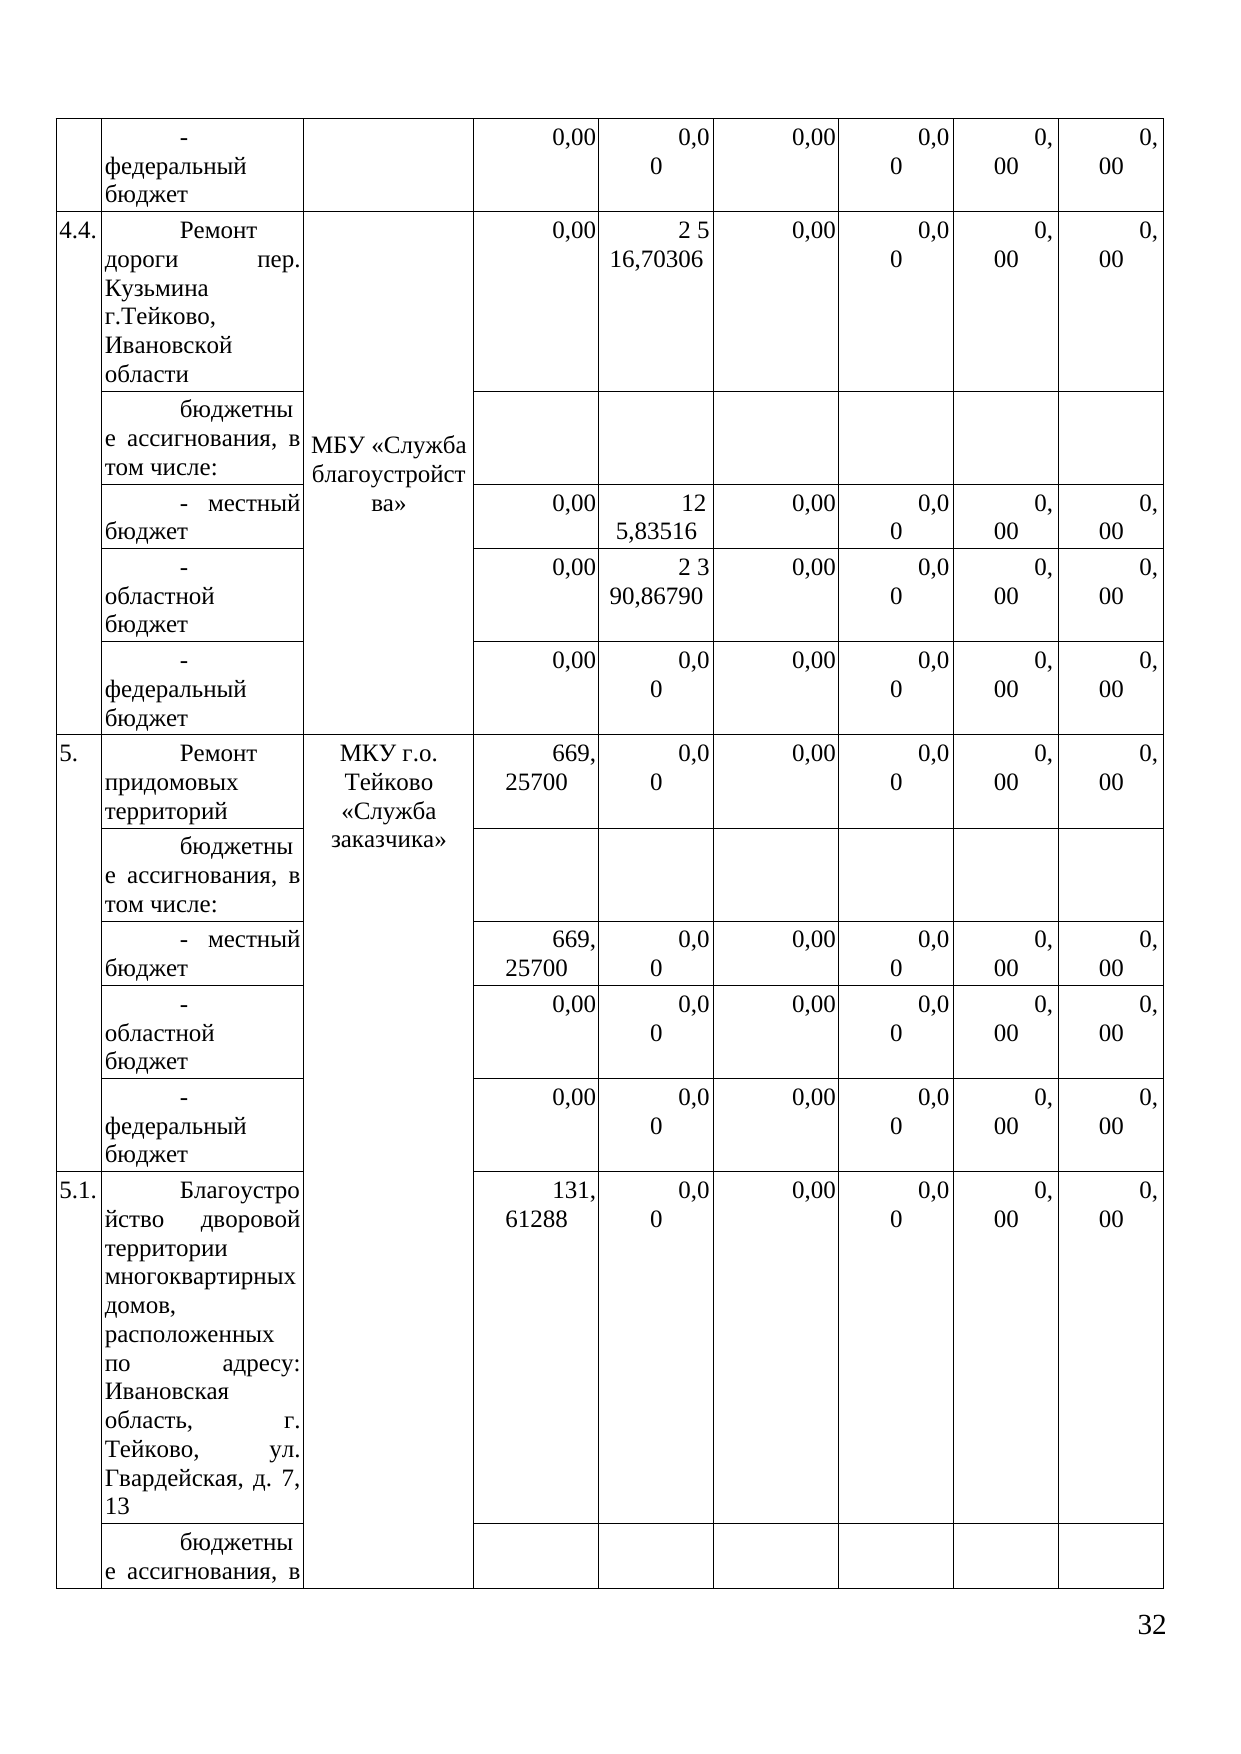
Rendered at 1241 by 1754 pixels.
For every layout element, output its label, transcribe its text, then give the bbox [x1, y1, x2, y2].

table_cell 0,00 [1059, 1079, 1163, 1171]
table_cell - местный бюджет [102, 922, 303, 985]
table_cell - местный бюджет [102, 485, 303, 548]
table_cell 0,00 [839, 1172, 953, 1523]
table_cell Ремонт дороги пер. Кузьмина г.Тейково, Ивановской области [102, 212, 303, 391]
table_cell [839, 1524, 953, 1587]
table_cell [474, 829, 598, 921]
table_cell 0,00 [474, 485, 598, 548]
table_cell 0,00 [714, 1172, 838, 1523]
table_cell - федеральный бюджет [102, 1079, 303, 1171]
table_cell Ремонт придомовых территорий [102, 735, 303, 827]
table_cell бюджетные ассигнования, в том числе: [102, 392, 303, 484]
table_cell 0,00 [954, 986, 1058, 1078]
table_cell 0,00 [474, 1079, 598, 1171]
table_cell 0,00 [714, 549, 838, 641]
table_cell 0,00 [954, 1079, 1058, 1171]
table_cell 125,83516 [599, 485, 713, 548]
table_cell МКУ г.о. Тейково «Служба заказчика» [304, 735, 473, 1587]
table_cell 0,00 [954, 549, 1058, 641]
table_cell 0,00 [714, 735, 838, 827]
table_cell 0,00 [1059, 119, 1163, 211]
table_cell 0,00 [474, 212, 598, 391]
table_cell 0,00 [714, 485, 838, 548]
table_cell 0,00 [839, 119, 953, 211]
table_cell 0,00 [599, 735, 713, 827]
table_cell [599, 392, 713, 484]
table_cell 0,00 [839, 922, 953, 985]
table_cell 0,00 [839, 1079, 953, 1171]
table_cell 0,00 [599, 986, 713, 1078]
table_cell [839, 392, 953, 484]
table_cell 0,00 [839, 485, 953, 548]
table_cell 0,00 [599, 1079, 713, 1171]
table_cell 0,00 [839, 986, 953, 1078]
table_cell 5.1. [57, 1172, 101, 1587]
table_cell 0,00 [1059, 1172, 1163, 1523]
table_cell 131,61288 [474, 1172, 598, 1523]
table_cell 0,00 [599, 922, 713, 985]
table_cell 0,00 [714, 119, 838, 211]
table_cell 0,00 [714, 642, 838, 734]
table_cell 0,00 [839, 735, 953, 827]
table_cell Благоустройство дворовой территории многоквартирных домов, расположенных по адресу: Ивановская область, г. Тейково, ул. Гвардейская, д. 7, 13 [102, 1172, 303, 1523]
table_cell 0,00 [1059, 986, 1163, 1078]
table_cell 0,00 [1059, 642, 1163, 734]
table_cell 0,00 [1059, 735, 1163, 827]
table_cell 0,00 [954, 1172, 1058, 1523]
table_cell 669,25700 [474, 922, 598, 985]
table_cell [954, 1524, 1058, 1587]
table_cell [714, 392, 838, 484]
table_cell 0,00 [954, 735, 1058, 827]
table_cell 0,00 [474, 642, 598, 734]
table_cell - областной бюджет [102, 549, 303, 641]
table_cell 4.4. [57, 212, 101, 734]
table_cell 0,00 [714, 212, 838, 391]
table_cell 0,00 [839, 212, 953, 391]
table_cell [954, 829, 1058, 921]
table_cell [599, 829, 713, 921]
table_cell 0,00 [1059, 212, 1163, 391]
table_cell [599, 1524, 713, 1587]
table_cell 0,00 [954, 485, 1058, 548]
table_cell 0,00 [474, 119, 598, 211]
table_cell 0,00 [839, 642, 953, 734]
table_cell [1059, 392, 1163, 484]
table_cell 0,00 [474, 986, 598, 1078]
table_cell 0,00 [599, 119, 713, 211]
table_cell - федеральный бюджет [102, 642, 303, 734]
table_cell МБУ «Служба благоустройства» [304, 212, 473, 734]
table_cell 2 516,70306 [599, 212, 713, 391]
table_cell 0,00 [1059, 922, 1163, 985]
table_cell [102, 1524, 303, 1587]
table_cell 5. [57, 735, 101, 1171]
table_cell 0,00 [714, 986, 838, 1078]
table_cell [474, 1524, 598, 1587]
table_cell 2 390,86790 [599, 549, 713, 641]
table_cell 0,00 [474, 549, 598, 641]
table_cell [714, 829, 838, 921]
table_cell [839, 829, 953, 921]
table_cell 0,00 [714, 922, 838, 985]
table_cell 0,00 [954, 642, 1058, 734]
table_cell [474, 392, 598, 484]
table_cell - областной бюджет [102, 986, 303, 1078]
table_cell [714, 1524, 838, 1587]
table_cell 0,00 [1059, 549, 1163, 641]
table_cell [954, 392, 1058, 484]
table_cell 0,00 [599, 1172, 713, 1523]
table_cell 0,00 [1059, 485, 1163, 548]
table_cell 0,00 [954, 922, 1058, 985]
table_cell - федеральный бюджет [102, 119, 303, 211]
table_cell [1059, 1524, 1163, 1587]
table_cell 0,00 [714, 1079, 838, 1171]
table_cell 0,00 [839, 549, 953, 641]
table_cell 0,00 [599, 642, 713, 734]
table_cell бюджетные ассигнования, в том числе: [102, 829, 303, 921]
table_cell [1059, 829, 1163, 921]
table_cell 0,00 [954, 119, 1058, 211]
table_cell 0,00 [954, 212, 1058, 391]
table_cell 669,25700 [474, 735, 598, 827]
